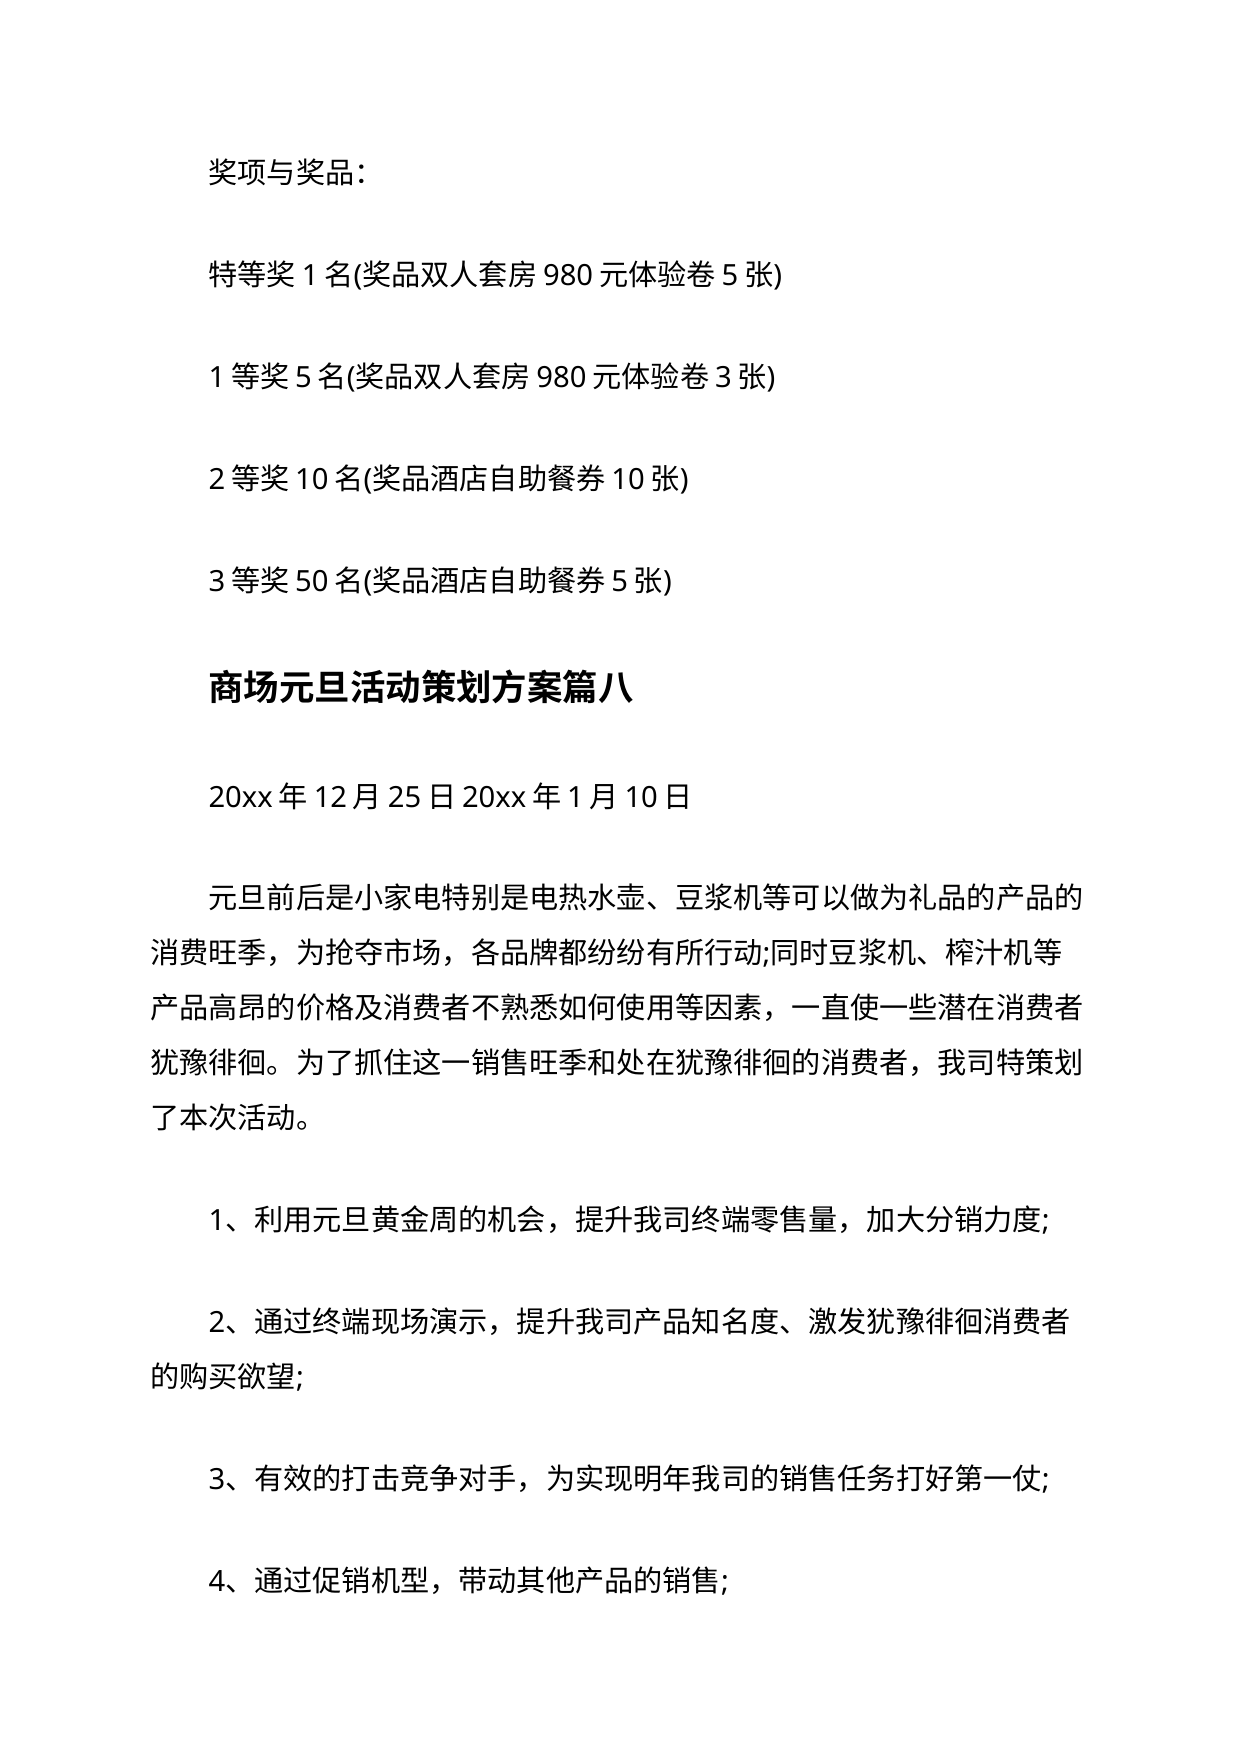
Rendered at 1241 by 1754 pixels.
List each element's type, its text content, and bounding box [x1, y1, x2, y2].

text 2等奖10名(奖品酒店自助餐券10张) [150, 456, 1090, 498]
text 特等奖1名(奖品双人套房980元体验卷5张) [150, 252, 1090, 294]
text 3、有效的打击竞争对手，为实现明年我司的销售任务打好第一仗; [150, 1456, 1090, 1498]
text 奖项与奖品： [150, 150, 1090, 192]
text 2、通过终端现场演示，提升我司产品知名度、激发犹豫徘徊消费者的购买欲望; [150, 1298, 1090, 1396]
text 1等奖5名(奖品双人套房980元体验卷3张) [150, 354, 1090, 396]
text 4、通过促销机型，带动其他产品的销售; [150, 1557, 1090, 1600]
text 元旦前后是小家电特别是电热水壶、豆浆机等可以做为礼品的产品的消费旺季，为抢夺市场，各品牌都纷纷有所行动;同时豆浆机、榨汁机等产品高昂的价格及消费者不熟悉如何使用等因素，一直使一些潜在消费者犹豫徘徊。为了抓住这一销售旺季和处在犹豫徘徊的消费者，我司特策划了本次活动。 [150, 875, 1090, 1137]
text 商场元旦活动策划方案篇八 [150, 660, 1090, 711]
text 3等奖50名(奖品酒店自助餐券5张) [150, 558, 1090, 600]
text 1、利用元旦黄金周的机会，提升我司终端零售量，加大分销力度; [150, 1197, 1090, 1239]
text 20xx年12月25日20xx年1月10日 [150, 773, 1090, 816]
